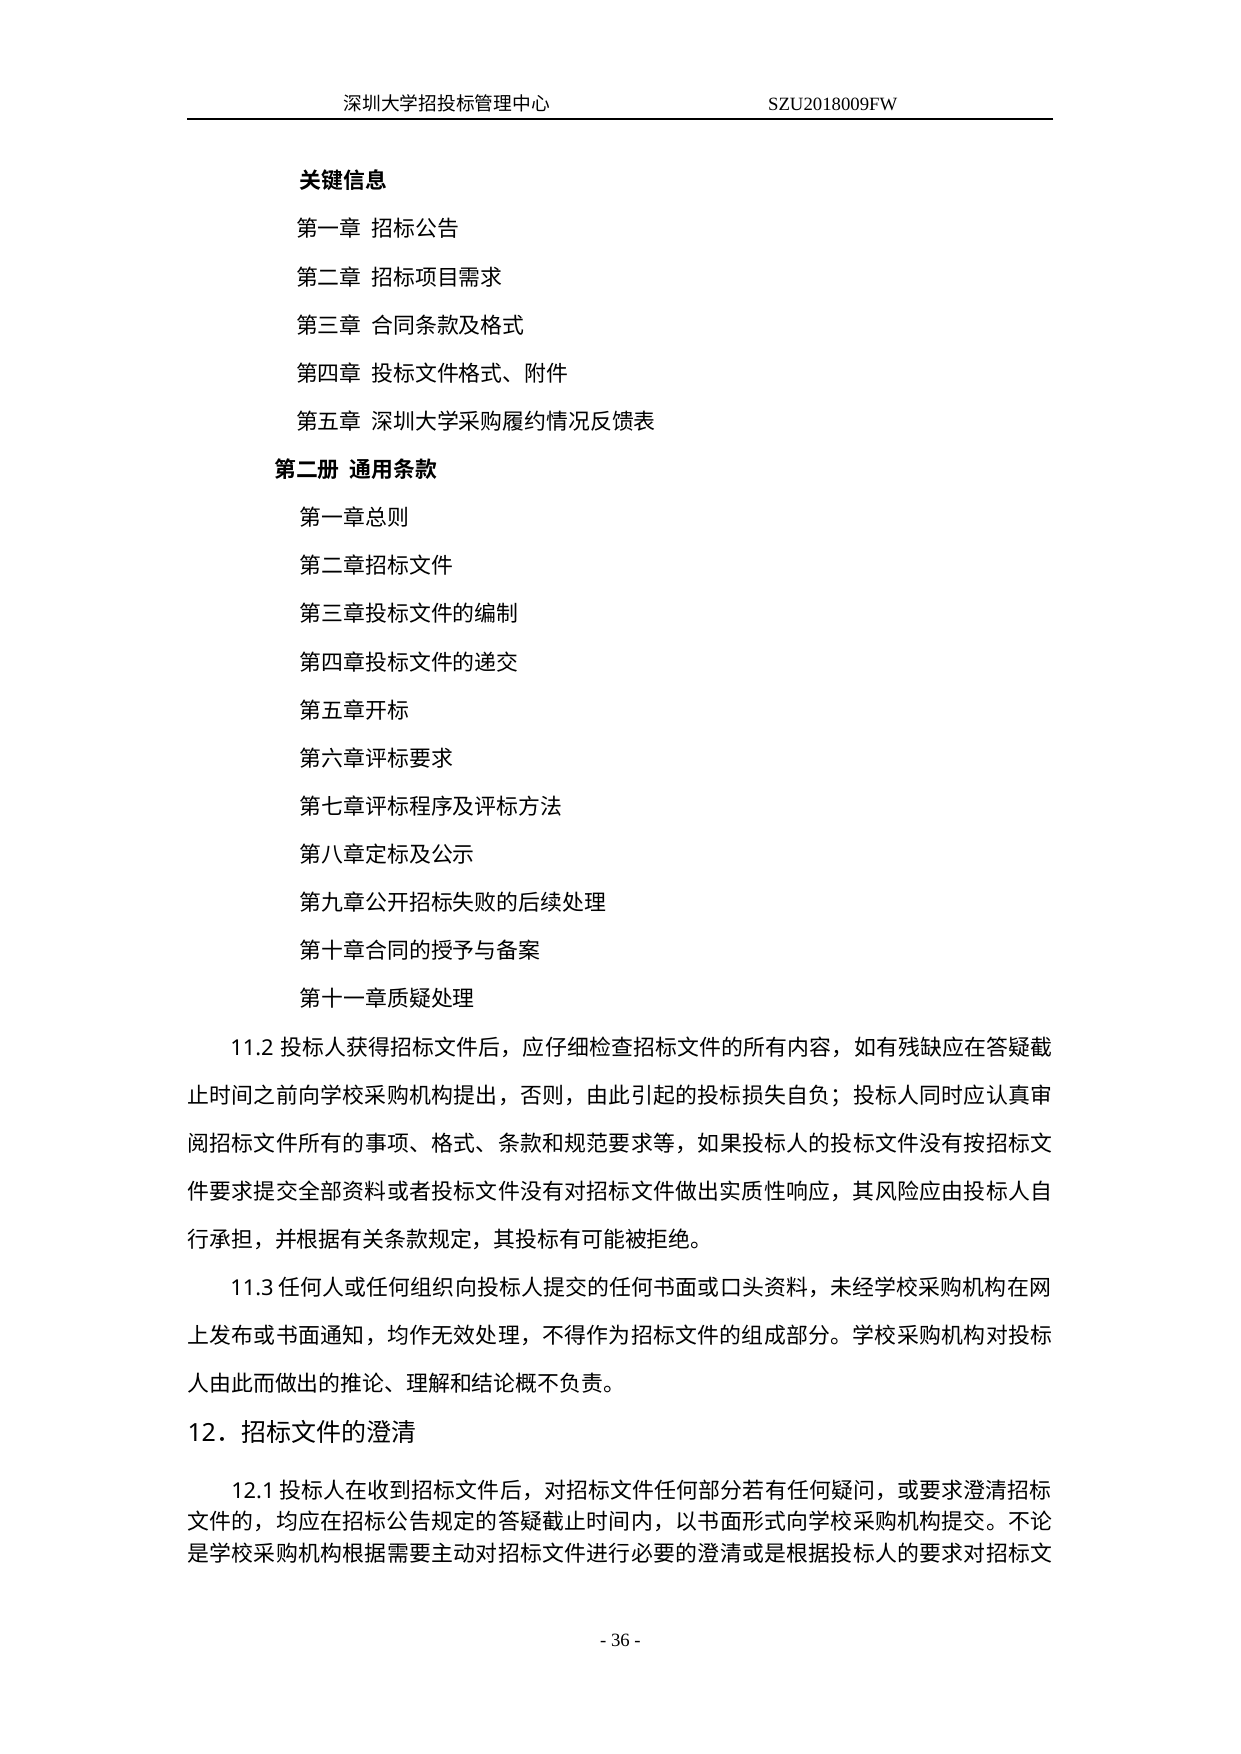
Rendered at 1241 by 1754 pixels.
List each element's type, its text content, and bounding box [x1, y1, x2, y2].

list 第五章开标 [187, 684, 1053, 733]
text 11.3任何人或任何组织向投标人提交的任何书面或口头资料，未经学校采购机构在网上发布或书面通知，均作无效处理，不得作为招标文件的组成部分。学校采购机构对投标人由此而做出的推论、理解和结论概不负责。 [187, 1262, 1053, 1406]
text 12．招标文件的澄清 [187, 1406, 1053, 1454]
text 第三章 合同条款及格式 [253, 299, 1053, 348]
list 第四章投标文件的递交 [187, 636, 1053, 684]
list 第六章评标要求 [187, 733, 1053, 781]
text 第二章 招标项目需求 [253, 251, 1053, 299]
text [187, 1473, 1053, 1568]
text 第四章 投标文件格式、附件 [253, 348, 1053, 396]
list 第一章总则 [187, 492, 1053, 540]
text 第一章 招标公告 [253, 203, 1053, 251]
list 第八章定标及公示 [187, 829, 1053, 877]
list 第二章招标文件 [187, 540, 1053, 588]
list 第七章评标程序及评标方法 [187, 781, 1053, 829]
list 第十章合同的授予与备案 [187, 925, 1053, 973]
text 关键信息 [299, 155, 1053, 203]
list 第三章投标文件的编制 [187, 588, 1053, 636]
text 11.2 投标人获得招标文件后，应仔细检查招标文件的所有内容，如有残缺应在答疑截止时间之前向学校采购机构提出，否则，由此引起的投标损失自负；投标人同时应认真审阅招标文件所有的事项、格式、条款和规范要求等，如果投标人的投标文件没有按招标文件要求提交全部资料或者投标文件没有对招标文件做出实质性响应，其风险应由投标人自行承担，并根据有关条款规定，其投标有可能被拒绝。 [187, 1021, 1053, 1262]
text 第五章 深圳大学采购履约情况反馈表 [253, 396, 1053, 444]
list 第九章公开招标失败的后续处理 [187, 877, 1053, 925]
list 第十一章质疑处理 [187, 973, 1053, 1021]
text 第二册 通用条款 [231, 444, 1053, 492]
